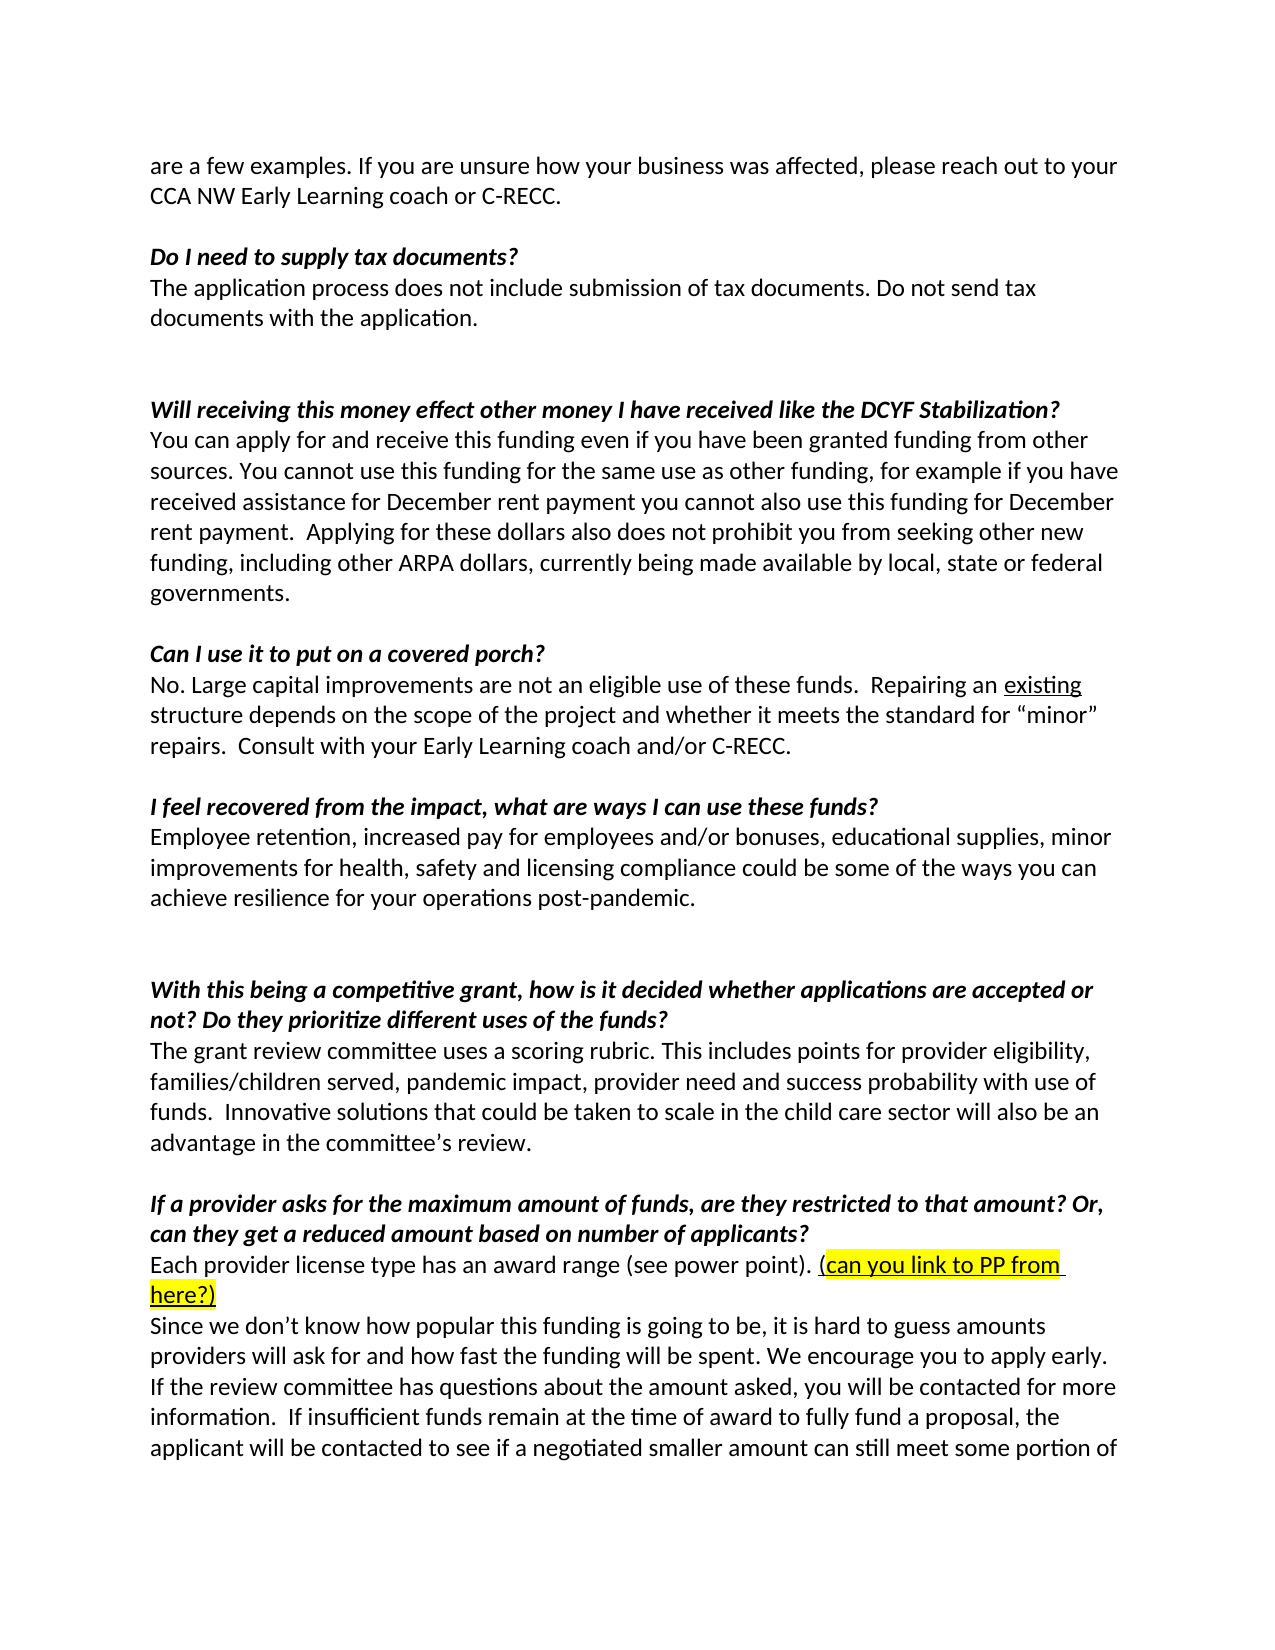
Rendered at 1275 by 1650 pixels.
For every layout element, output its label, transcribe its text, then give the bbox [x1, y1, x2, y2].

text The application process does not include submission of tax documents. Do not send tax documents with the application. [150, 272, 1125, 333]
text Will receiving this money effect other money I have received like the DCYF Stabilization? [150, 394, 1125, 425]
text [150, 150, 1125, 211]
text No. Large capital improvements are not an eligible use of these funds. Repairing an existing structure depends on the scope of the project and whether it meets the standard for “minor” repairs. Consult with your Early Learning coach and/or C-RECC. [150, 669, 1125, 760]
text I feel recovered from the impact, what are ways I can use these funds? [150, 791, 1125, 821]
text Do I need to supply tax documents? [150, 242, 1125, 272]
text If a provider asks for the maximum amount of funds, are they restricted to that amount? Or, can they get a reduced amount based on number of applicants? [150, 1188, 1125, 1249]
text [150, 1310, 1125, 1462]
text Can I use it to put on a covered porch? [150, 638, 1125, 669]
text With this being a competitive grant, how is it decided whether applications are accepted or not? Do they prioritize different uses of the funds? [150, 974, 1125, 1035]
text You can apply for and receive this funding even if you have been granted funding from other sources. You cannot use this funding for the same use as other funding, for example if you have received assistance for December rent payment you cannot also use this funding for December rent payment. Applying for these dollars also does not prohibit you from seeking other new funding, including other ARPA dollars, currently being made available by local, state or federal governments. [150, 425, 1125, 608]
text Each provider license type has an award range (see power point). (can you link to PP from here?) [150, 1249, 1125, 1310]
text Employee retention, increased pay for employees and/or bonuses, educational supplies, minor improvements for health, safety and licensing compliance could be some of the ways you can achieve resilience for your operations post-pandemic. [150, 821, 1125, 913]
text The grant review committee uses a scoring rubric. This includes points for provider eligibility, families/children served, pandemic impact, provider need and success probability with use of funds. Innovative solutions that could be taken to scale in the child care sector will also be an advantage in the committee’s review. [150, 1035, 1125, 1157]
